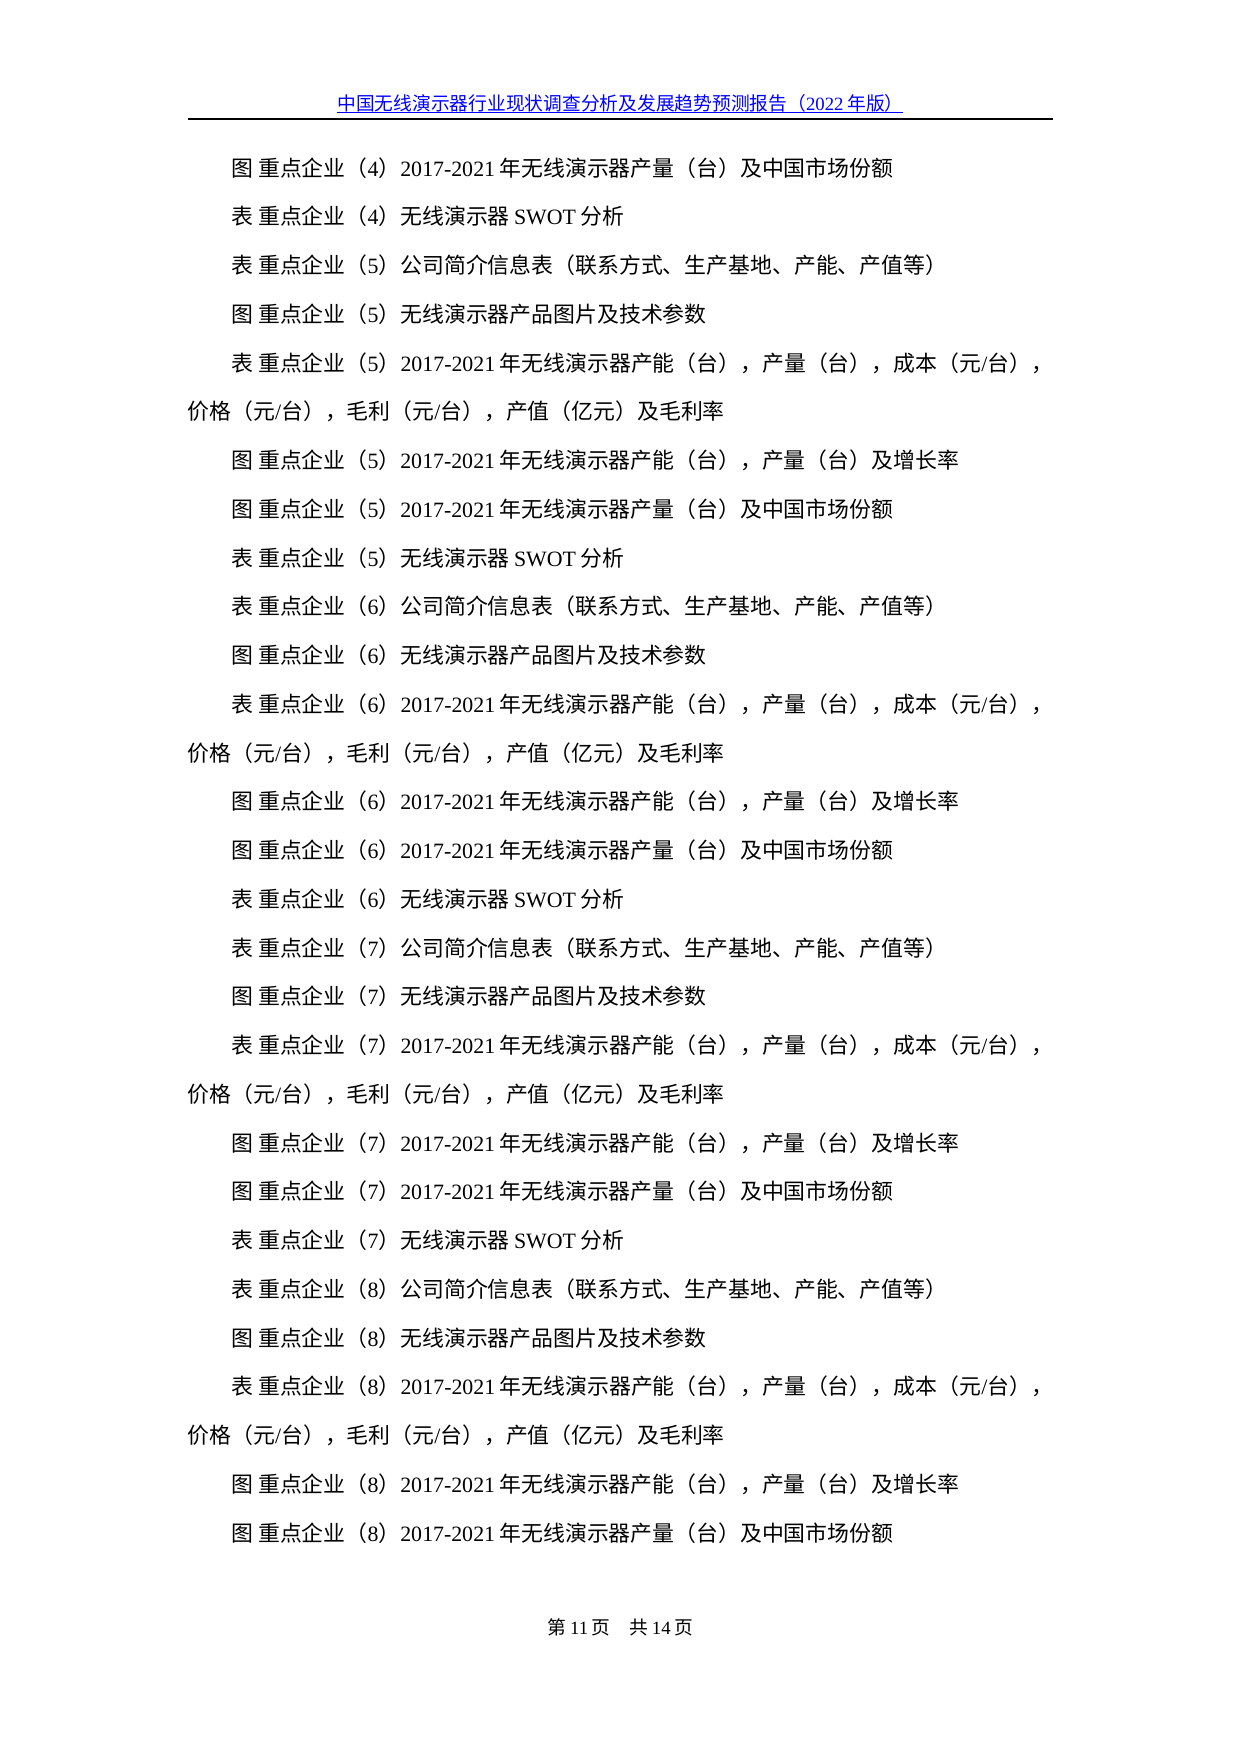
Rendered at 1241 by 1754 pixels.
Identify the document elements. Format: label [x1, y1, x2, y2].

text [187, 150, 1053, 1548]
